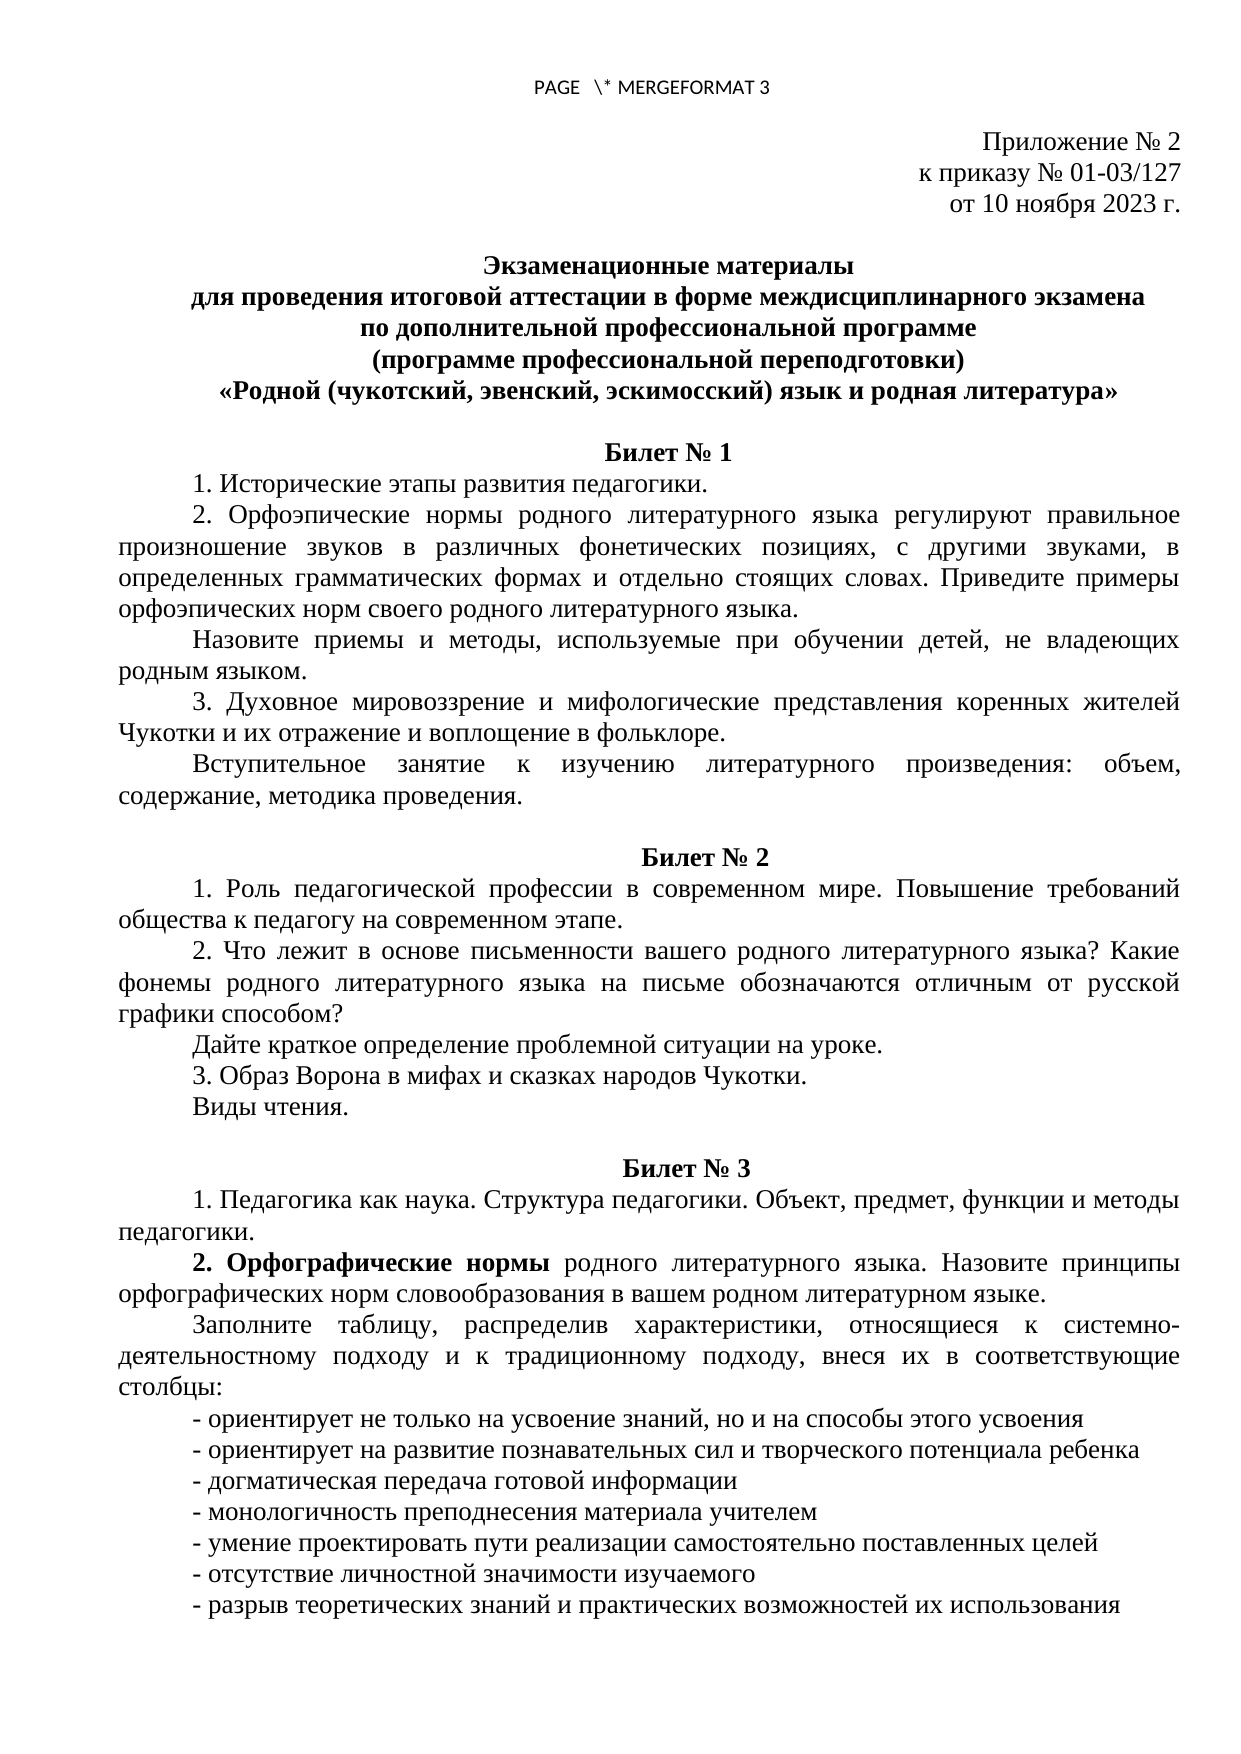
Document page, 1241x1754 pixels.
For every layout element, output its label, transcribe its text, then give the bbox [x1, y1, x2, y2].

text 3. Духовное мировоззрение и мифологические представления коренных жителей Чукотки и их отражение и воплощение в фольклоре. [118, 685, 1181, 748]
text - ориентирует на развитие познавательных сил и творческого потенциала ребенка [118, 1433, 1181, 1464]
text - догматическая передача готовой информации [118, 1464, 1181, 1495]
text Дайте краткое определение проблемной ситуации на уроке. [118, 1028, 1181, 1059]
text Заполните таблицу, распределив характеристики, относящиеся к системно-деятельностному подходу и к традиционному подходу, внеся их в соответствующие столбцы: [118, 1308, 1181, 1402]
text Экзаменационные материалы [156, 249, 1181, 280]
text 2. Орфографические нормы родного литературного языка. Назовите принципы орфографических норм словообразования в вашем родном литературном языке. [118, 1246, 1181, 1308]
text Билет № 1 [156, 436, 1181, 467]
text 1. Педагогика как наука. Структура педагогики. Объект, предмет, функции и методы педагогики. [118, 1184, 1181, 1246]
text Назовите приемы и методы, используемые при обучении детей, не владеющих родным языком. [118, 623, 1181, 685]
text «Родной (чукотский, эвенский, эскимосский) язык и родная литература» [156, 374, 1181, 405]
text - разрыв теоретических знаний и практических возможностей их использования [118, 1588, 1181, 1620]
text от 10 ноября 2023 г. [857, 187, 1181, 218]
text для проведения итоговой аттестации в форме междисциплинарного экзамена [156, 280, 1181, 312]
text к приказу № 01-03/127 [118, 156, 1181, 187]
text - ориентирует не только на усвоение знаний, но и на способы этого усвоения [118, 1402, 1181, 1433]
text - умение проектировать пути реализации самостоятельно поставленных целей [118, 1526, 1181, 1557]
text 2. Что лежит в основе письменности вашего родного литературного языка? Какие фонемы родного литературного языка на письме обозначаются отличным от русской графики способом? [118, 934, 1181, 1028]
text Билет № 2 [155, 841, 1181, 872]
text Виды чтения. [118, 1090, 1181, 1121]
text (программе профессиональной переподготовки) [156, 343, 1181, 374]
text по дополнительной профессиональной программе [156, 312, 1181, 343]
text - отсутствие личностной значимости изучаемого [118, 1557, 1181, 1588]
text 2. Орфоэпические нормы родного литературного языка регулируют правильное произношение звуков в различных фонетических позициях, с другими звуками, в определенных грамматических формах и отдельно стоящих словах. Приведите примеры орфоэпических норм своего родного литературного языка. [118, 498, 1181, 623]
text 3. Образ Ворона в мифах и сказках народов Чукотки. [118, 1059, 1181, 1090]
text 1. Роль педагогической профессии в современном мире. Повышение требований общества к педагогу на современном этапе. [118, 872, 1181, 934]
text 1. Исторические этапы развития педагогики. [118, 467, 1181, 498]
text - монологичность преподнесения материала учителем [118, 1495, 1181, 1526]
text Вступительное занятие к изучению литературного произведения: объем, содержание, методика проведения. [118, 748, 1181, 810]
text Билет № 3 [118, 1152, 1181, 1184]
text Приложение № 2 [118, 125, 1181, 156]
